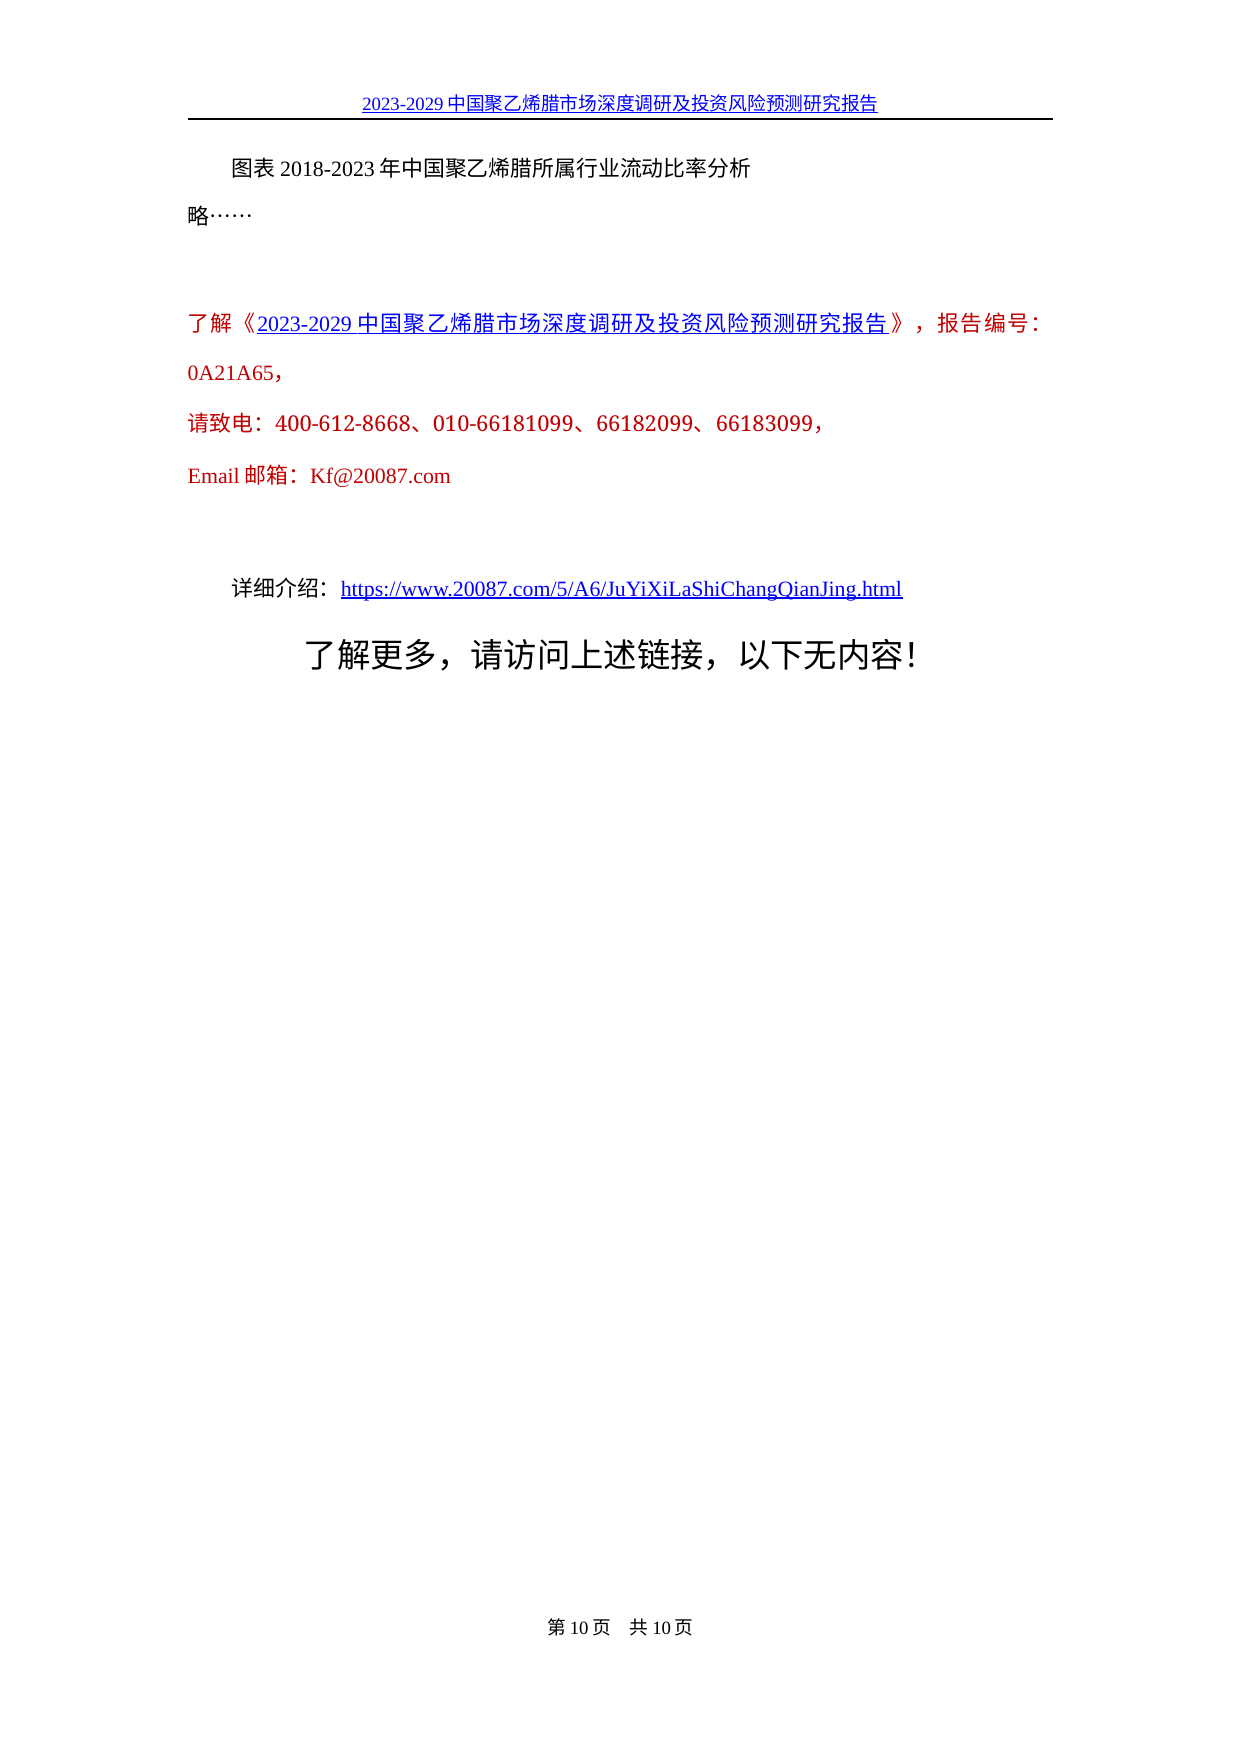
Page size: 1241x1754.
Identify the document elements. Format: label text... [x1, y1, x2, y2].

text Email邮箱：Kf@20087.com [187, 457, 1053, 490]
text 了解《2023-2029中国聚乙烯腊市场深度调研及投资风险预测研究报告》，报告编号：0A21A65， [187, 305, 1053, 387]
text 请致电：400-612-8668、010-66181099、66182099、66183099， [187, 406, 1053, 438]
title 了解更多，请访问上述链接，以下无内容！ [187, 620, 1053, 685]
text 详细介绍：https://www.20087.com/5/A6/JuYiXiLaShiChangQianJing.html [187, 570, 1053, 603]
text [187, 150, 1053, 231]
